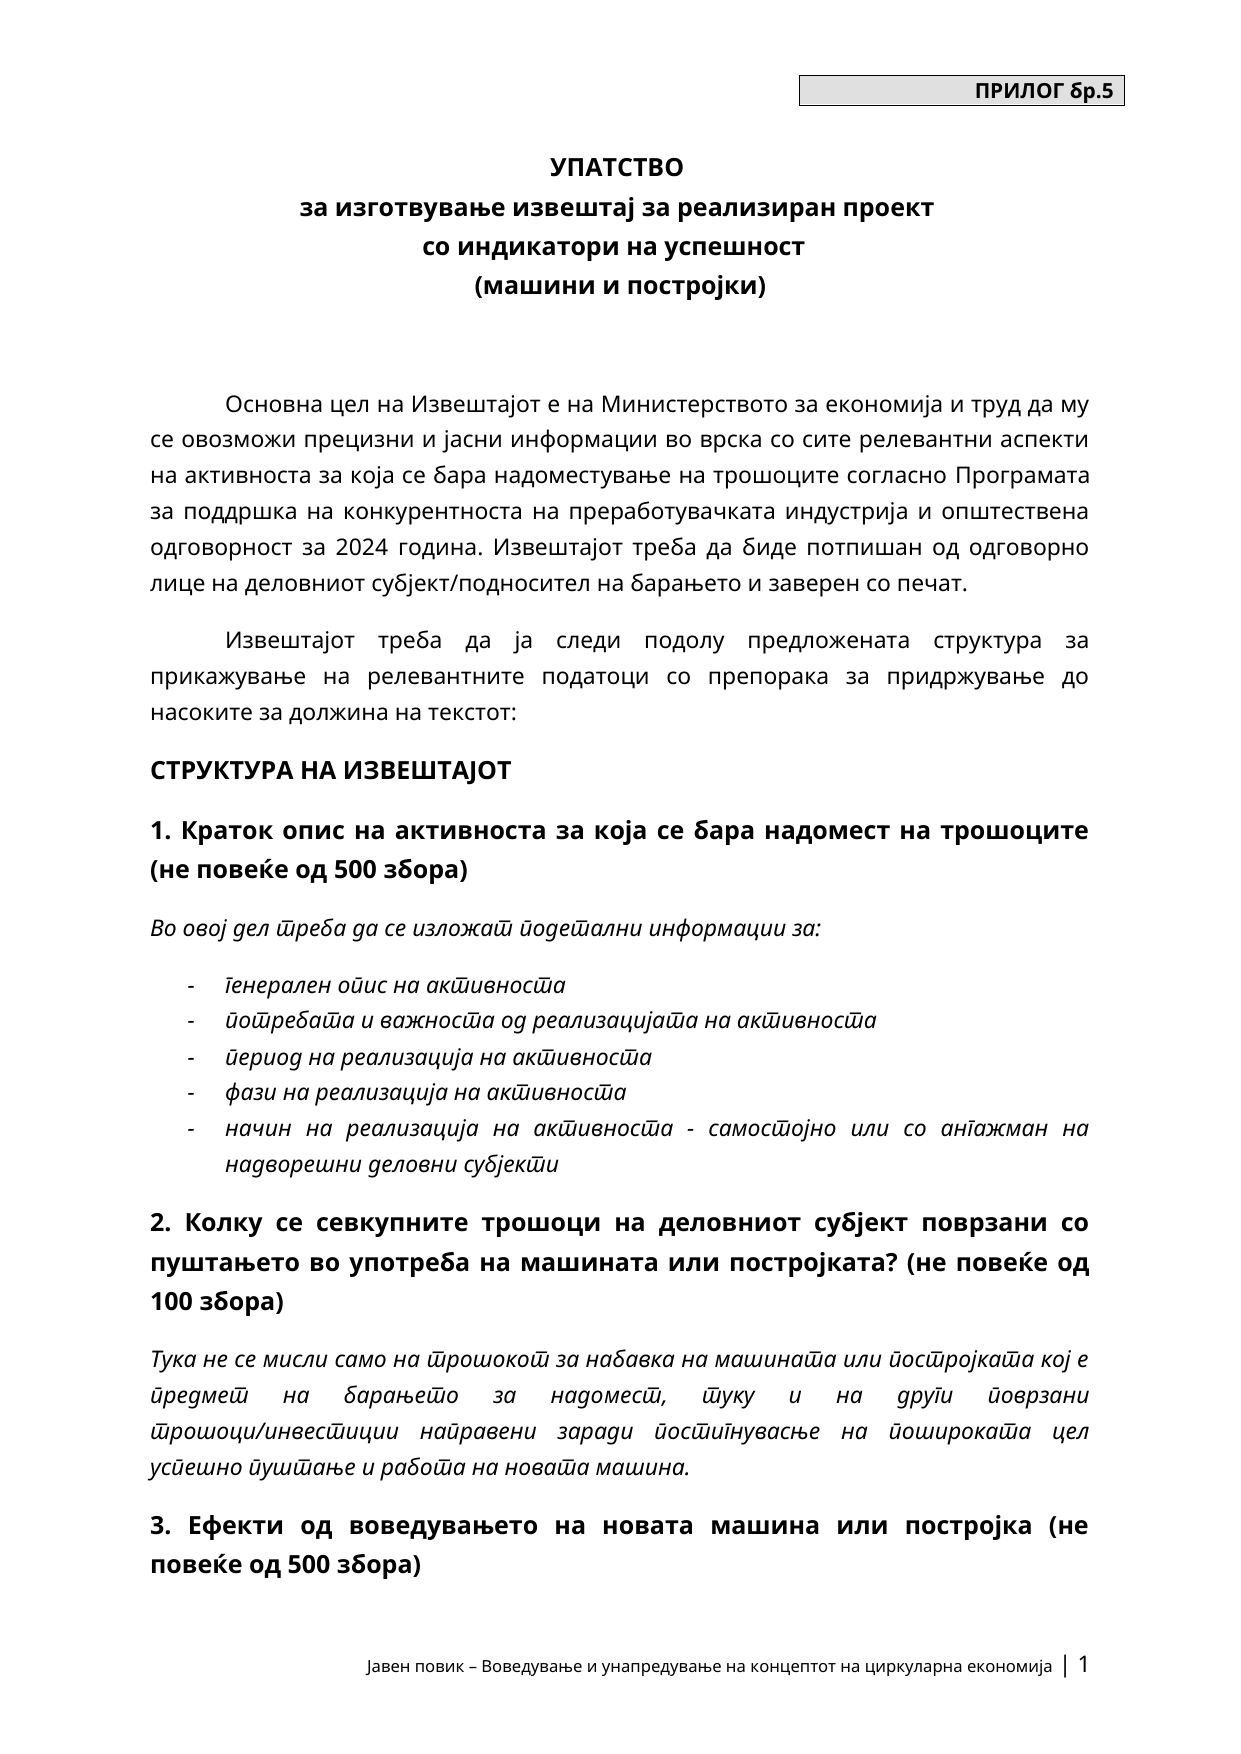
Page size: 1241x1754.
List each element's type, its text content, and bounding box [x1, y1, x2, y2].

text УПАТСТВО за изготвување извештај за реализиран проект со индикатори на успешност (машини и постројки) [150, 150, 1090, 302]
text 1. Краток опис на активноста за која се бара надомест на трошоците (не повеќе од 500 збора) [150, 813, 1090, 886]
list фази на реализација на активноста [187, 1076, 1090, 1108]
list период на реализација на активноста [187, 1040, 1090, 1072]
list генерален опис на активноста [187, 968, 1090, 1000]
text Во овој дел треба да се изложат подетални информации за: [150, 912, 1090, 943]
list потребата и важноста од реализацијата на активноста [187, 1004, 1090, 1036]
text СТРУКТУРА НА ИЗВЕШТАЈОТ [150, 753, 1090, 787]
text 2. Колку се севкупните трошоци на деловниот субјект поврзани со пуштањето во употреба на машината или постројката? (не повеќе од 100 збора) [150, 1205, 1090, 1317]
text Основна цел на Извештајот е на Министерството за економија и труд да му се овозможи прецизни и јасни информации во врска со сите релевантни аспекти на активноста за која се бара надоместување на трошоците согласно Програмата за поддршка на конкурентноста на преработувачката индустрија и општествена одговорност за 2024 година. Извештајот треба да биде потпишан од одговорно лице на деловниот субјект/подносител на барањето и заверен со печат. [150, 387, 1090, 598]
list начин на реализација на активноста - самостојно или со ангажман на надворешни деловни субјекти [187, 1112, 1090, 1179]
text Извештајот треба да ја следи подолу предложената структура за прикажување на релевантните податоци со препорака за придржување до насоките за должина на текстот: [150, 624, 1090, 727]
text 3. Ефекти од воведувањето на новата машина или постројка (не повеќе од 500 збора) [150, 1508, 1090, 1581]
text Тука не се мисли само на трошокот за набавка на машината или постројката кој е предмет на барањето за надомест, туку и на други поврзани трошоци/инвестиции направени заради постигнувасње на пошироката цел успешно пуштање и работа на новата машина. [150, 1343, 1090, 1482]
